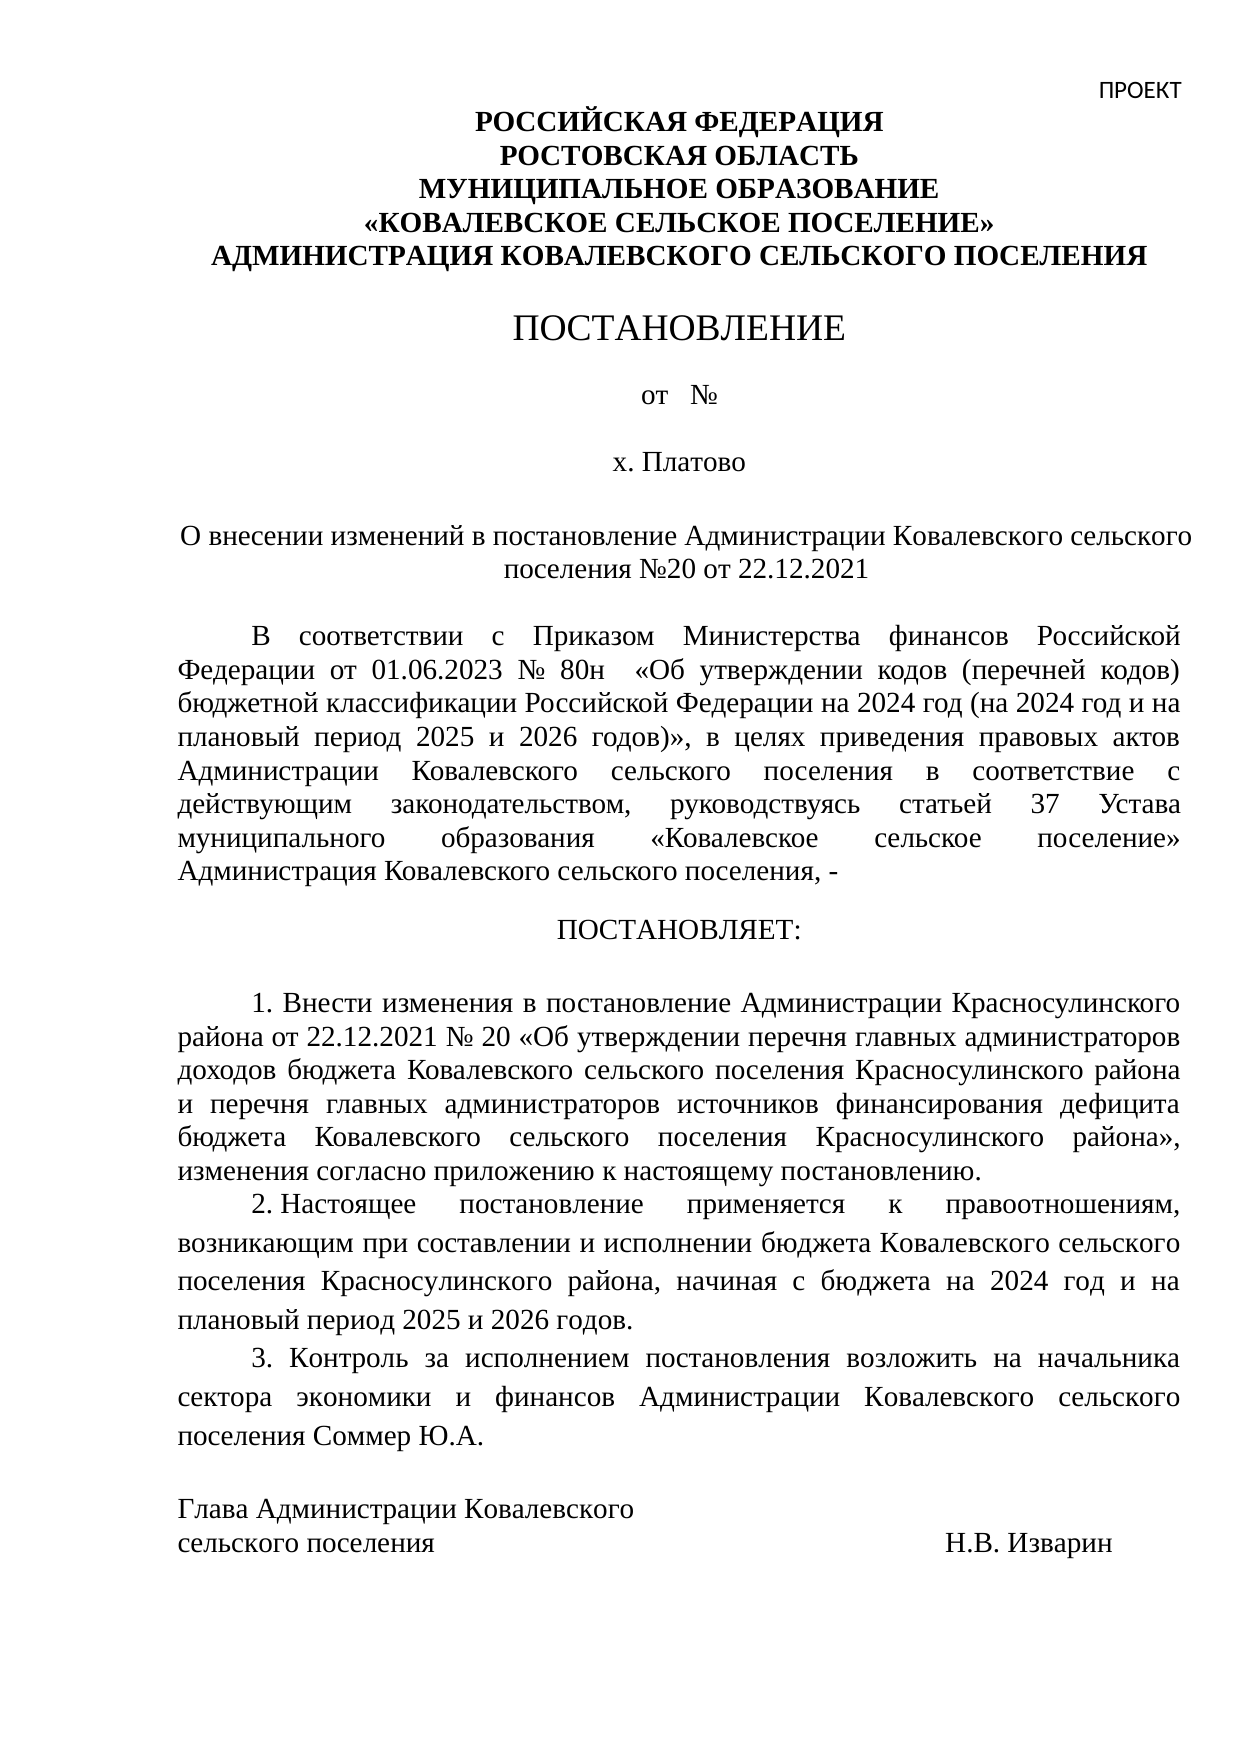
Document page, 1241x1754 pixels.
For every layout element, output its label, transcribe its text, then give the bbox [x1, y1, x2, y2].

text от [177, 377, 1181, 411]
text РОССИЙСКАЯ ФЕДЕРАЦИЯ [177, 104, 1181, 138]
text МУНИЦИПАЛЬНОЕ ОБРАЗОВАНИЕ [177, 171, 1181, 205]
text АДМИНИСТРАЦИЯ КОВАЛЕВСКОГО СЕЛЬСКОГО ПОСЕЛЕНИЯ [177, 238, 1181, 272]
text «КОВАЛЕВСКОЕ СЕЛЬСКОЕ ПОСЕЛЕНИЕ» [177, 205, 1181, 238]
text 1. Внести изменения в постановление Администрации Красносулинского района от 22.12.2021 № 20 «Об утверждении перечня главных администраторов доходов бюджета Ковалевского сельского поселения Красносулинского района и перечня главных администраторов источников финансирования дефицита бюджета Ковалевского сельского поселения Красносулинского района», изменения согласно приложению к настоящему постановлению. [177, 985, 1181, 1186]
text О внесении изменений в постановление Администрации Ковалевского сельского поселения №20 от 22.12.2021 [177, 518, 1196, 585]
text ПРОЕКТ [177, 74, 1181, 104]
text ПОСТАНОВЛЕНИЕ [177, 306, 1181, 349]
text РОСТОВСКАЯ ОБЛАСТЬ [177, 138, 1181, 171]
text сельского поселения Н.В. Изварин [177, 1525, 1181, 1558]
text 3. Контроль за исполнением постановления возложить на начальника сектора экономики и финансов Администрации Ковалевского сельского поселения Соммер Ю.А. [177, 1341, 1181, 1451]
text ПОСТАНОВЛЯЕТ: [177, 912, 1181, 945]
text 2. Настоящее постановление применяется к правоотношениям, возникающим при составлении и исполнении бюджета Ковалевского сельского поселения Красносулинского района, начиная с бюджета на 2024 год и на плановый период 2025 и 2026 годов. [177, 1186, 1181, 1336]
text Глава Администрации Ковалевского [177, 1491, 1181, 1525]
text х. Платово [177, 444, 1181, 478]
text В соответствии с Приказом Министерства финансов Российской Федерации от 01.06.2023 № 80н «Об утверждении кодов (перечней кодов) бюджетной классификации Российской Федерации на 2024 год (на 2024 год и на плановый период 2025 и 2026 годов)», в целях приведения правовых актов Администрации Ковалевского сельского поселения в соответствие с действующим законодательством, руководствуясь статьей 37 Устава муниципального образования «Ковалевское сельское поселение» Администрация Ковалевского сельского поселения, - [177, 618, 1181, 887]
